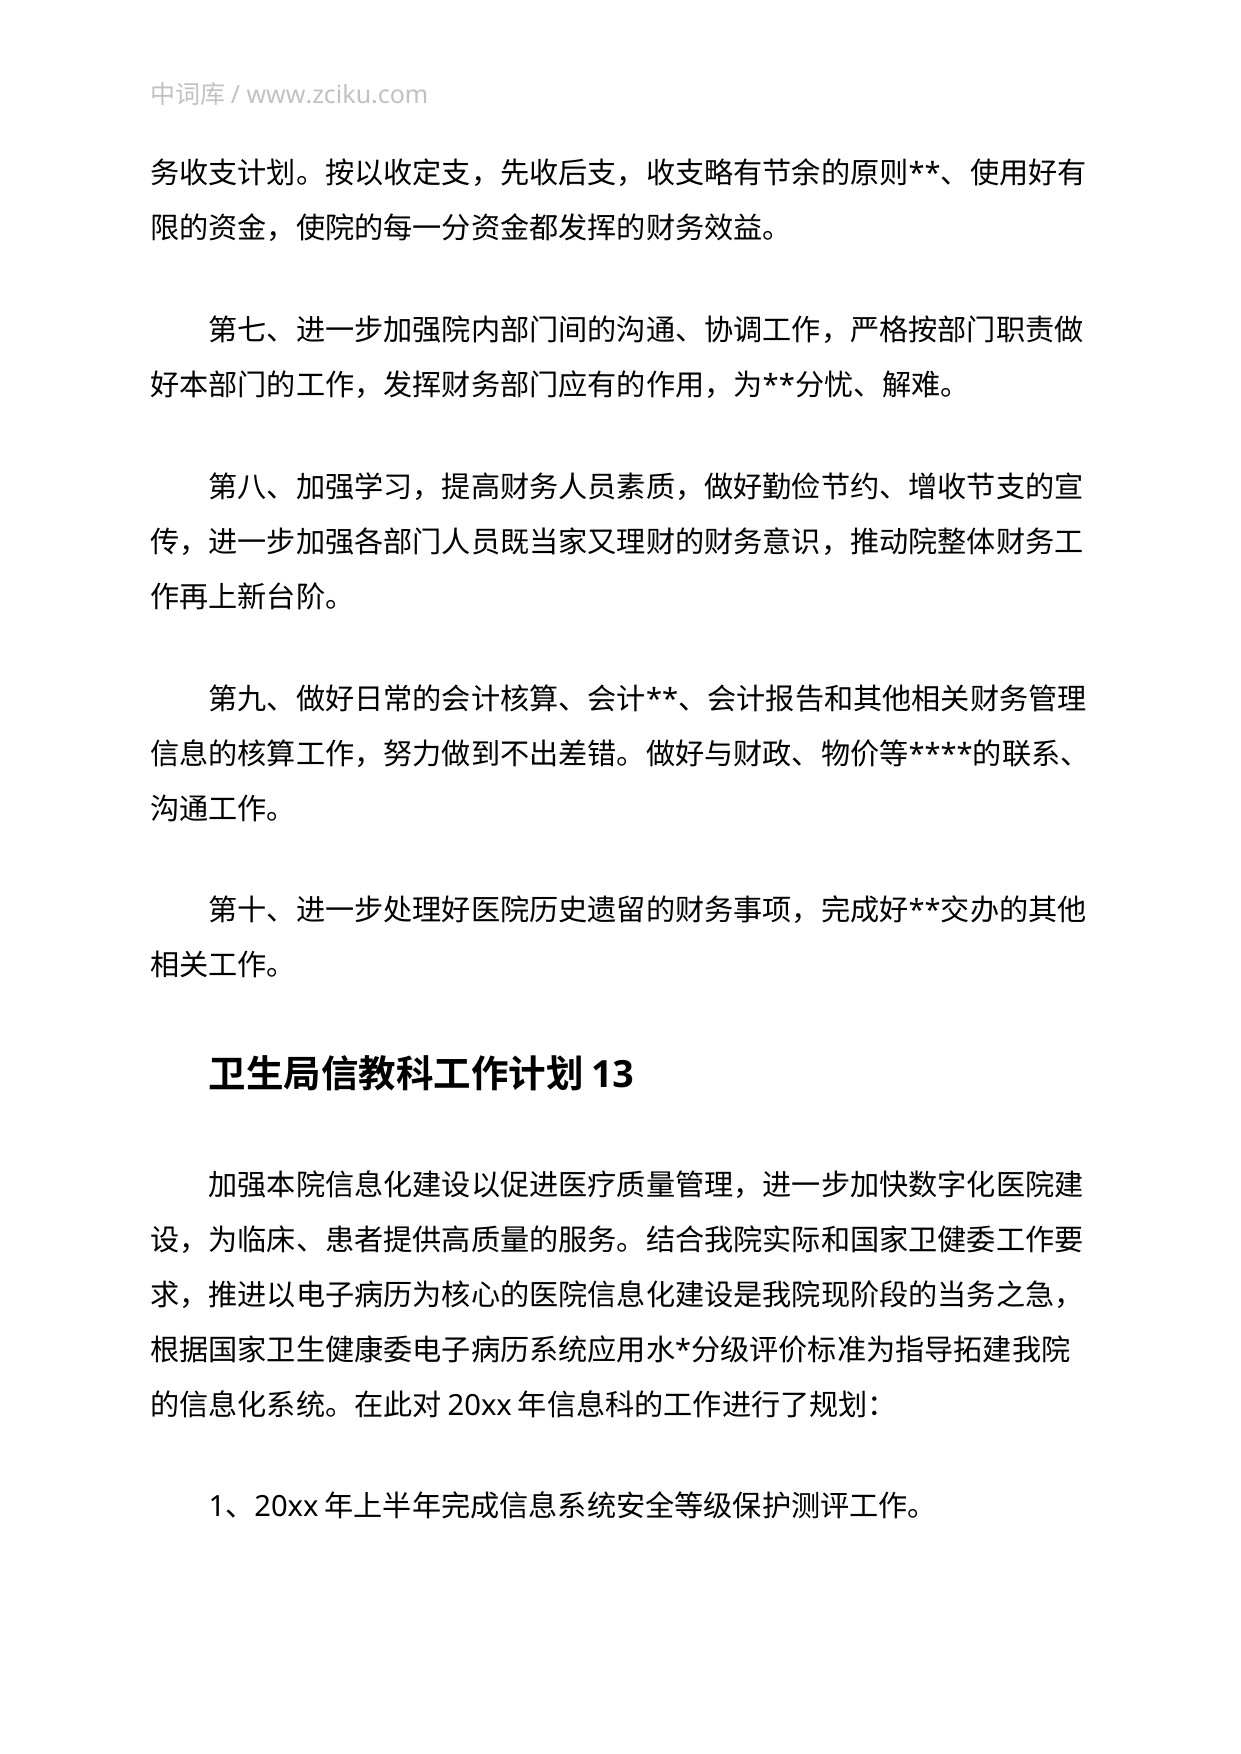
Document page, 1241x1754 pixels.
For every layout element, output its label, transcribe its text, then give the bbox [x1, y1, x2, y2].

text 加强本院信息化建设以促进医疗质量管理，进一步加快数字化医院建设，为临床、患者提供高质量的服务。结合我院实际和国家卫健委工作要求，推进以电子病历为核心的医院信息化建设是我院现阶段的当务之急，根据国家卫生健康委电子病历系统应用水*分级评价标准为指导拓建我院的信息化系统。在此对20xx年信息科的工作进行了规划： [150, 1161, 1090, 1423]
text 第七、进一步加强院内部门间的沟通、协调工作，严格按部门职责做好本部门的工作，发挥财务部门应有的作用，为**分忧、解难。 [150, 307, 1090, 404]
text 第十、进一步处理好医院历史遗留的财务事项，完成好**交办的其他相关工作。 [150, 887, 1090, 984]
text 卫生局信教科工作计划13 [150, 1044, 1090, 1098]
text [150, 150, 1090, 247]
text 第八、加强学习，提高财务人员素质，做好勤俭节约、增收节支的宣传，进一步加强各部门人员既当家又理财的财务意识，推动院整体财务工作再上新台阶。 [150, 464, 1090, 616]
text 1、20xx年上半年完成信息系统安全等级保护测评工作。 [150, 1483, 1090, 1525]
text 第九、做好日常的会计核算、会计**、会计报告和其他相关财务管理信息的核算工作，努力做到不出差错。做好与财政、物价等****的联系、沟通工作。 [150, 675, 1090, 827]
